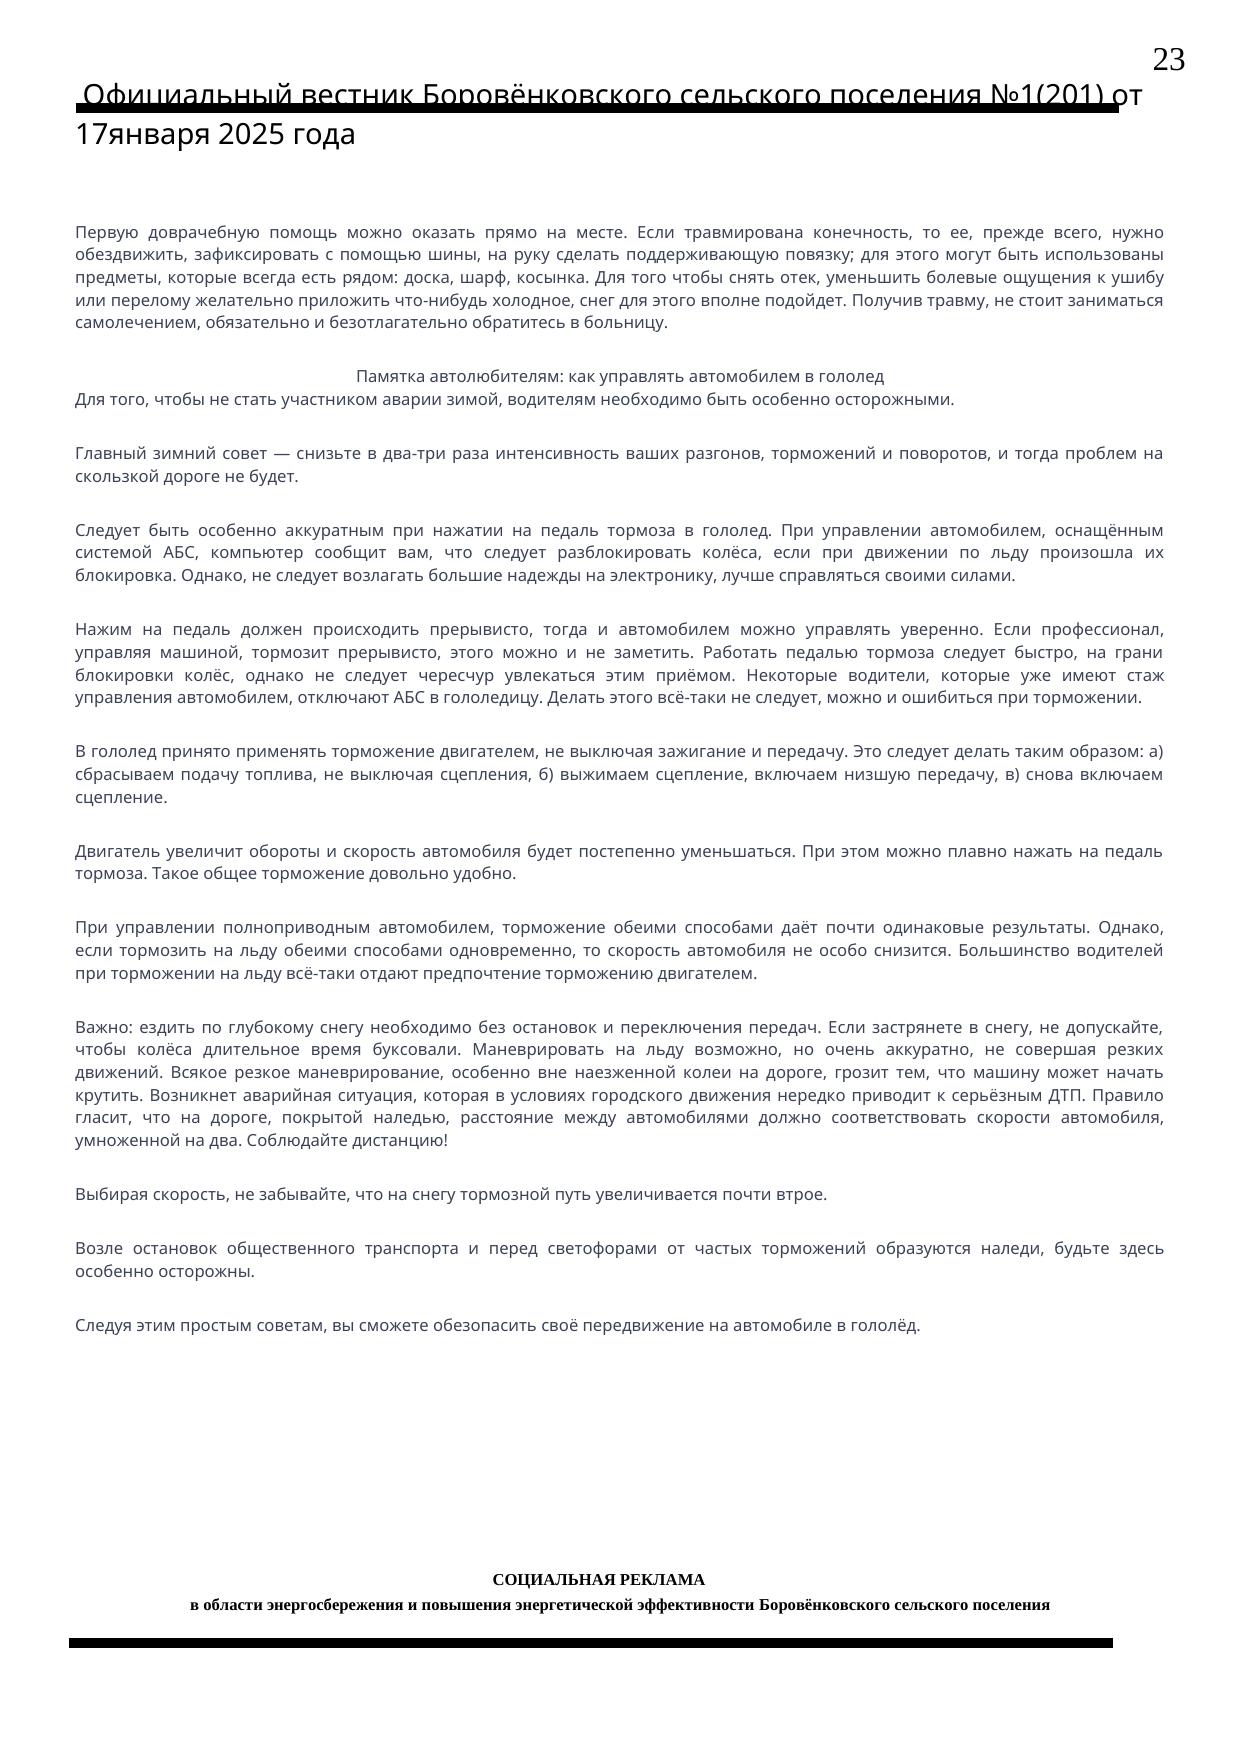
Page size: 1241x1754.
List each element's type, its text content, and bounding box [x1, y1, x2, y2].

text Памятка автолюбителям: как управлять автомобилем в гололед [75, 365, 1165, 388]
text Для того, чтобы не стать участником аварии зимой, водителям необходимо быть особенно осторожными. [75, 388, 1165, 411]
text Главный зимний совет — снизьте в два-три раза интенсивность ваших разгонов, торможений и поворотов, и тогда проблем на скользкой дороге не будет. [75, 442, 1165, 487]
text Важно: ездить по глубокому снегу необходимо без остановок и переключения передач. Если застрянете в снегу, не допускайте, чтобы колёса длительное время буксовали. Маневрировать на льду возможно, но очень аккуратно, не совершая резких движений. Всякое резкое маневрирование, особенно вне наезженной колеи на дороге, грозит тем, что машину может начать крутить. Возникнет аварийная ситуация, которая в условиях городского движения нередко приводит к серьёзным ДТП. Правило гласит, что на дороге, покрытой наледью, расстояние между автомобилями должно соответствовать скорости автомобиля, умноженной на два. Соблюдайте дистанцию! [75, 1015, 1165, 1152]
text Возле остановок общественного транспорта и перед светофорами от частых торможений образуются наледи, будьте здесь особенно осторожны. [75, 1237, 1165, 1282]
text Выбирая скорость, не забывайте, что на снегу тормозной путь увеличивается почти втрое. [75, 1183, 1165, 1206]
text Следует быть особенно аккуратным при нажатии на педаль тормоза в гололед. При управлении автомобилем, оснащённым системой АБС, компьютер сообщит вам, что следует разблокировать колёса, если при движении по льду произошла их блокировка. Однако, не следует возлагать большие надежды на электронику, лучше справляться своими силами. [75, 518, 1165, 587]
text Нажим на педаль должен происходить прерывисто, тогда и автомобилем можно управлять уверенно. Если профессионал, управляя машиной, тормозит прерывисто, этого можно и не заметить. Работать педалью тормоза следует быстро, на грани блокировки колёс, однако не следует чересчур увлекаться этим приёмом. Некоторые водители, которые уже имеют стаж управления автомобилем, отключают АБС в гололедицу. Делать этого всё-таки не следует, можно и ошибиться при торможении. [75, 618, 1165, 709]
text Двигатель увеличит обороты и скорость автомобиля будет постепенно уменьшаться. При этом можно плавно нажать на педаль тормоза. Такое общее торможение довольно удобно. [75, 839, 1165, 885]
text СОЦИАЛЬНАЯ РЕКЛАМА [75, 1565, 1165, 1590]
text При управлении полноприводным автомобилем, торможение обеими способами даёт почти одинаковые результаты. Однако, если тормозить на льду обеими способами одновременно, то скорость автомобиля не особо снизится. Большинство водителей при торможении на льду всё-таки отдают предпочтение торможению двигателем. [75, 916, 1165, 984]
text Первую доврачебную помощь можно оказать прямо на месте. Если травмирована конечность, то ее, прежде всего, нужно обездвижить, зафиксировать с помощью шины, на руку сделать поддерживающую повязку; для этого могут быть использованы предметы, которые всегда есть рядом: доска, шарф, косынка. Для того чтобы снять отек, уменьшить болевые ощущения к ушибу или перелому желательно приложить что-нибудь холодное, снег для этого вполне подойдет. Получив травму, не стоит заниматься самолечением, обязательно и безотлагательно обратитесь в больницу. [75, 220, 1165, 334]
text в области энергосбережения и повышения энергетической эффективности Боровёнковского сельского поселения [75, 1590, 1165, 1615]
text В гололед принято применять торможение двигателем, не выключая зажигание и передачу. Это следует делать таким образом: а) сбрасываем подачу топлива, не выключая сцепления, б) выжимаем сцепление, включаем низшую передачу, в) снова включаем сцепление. [75, 740, 1165, 808]
text Следуя этим простым советам, вы сможете обезопасить своё передвижение на автомобиле в гололёд. [75, 1313, 1165, 1336]
